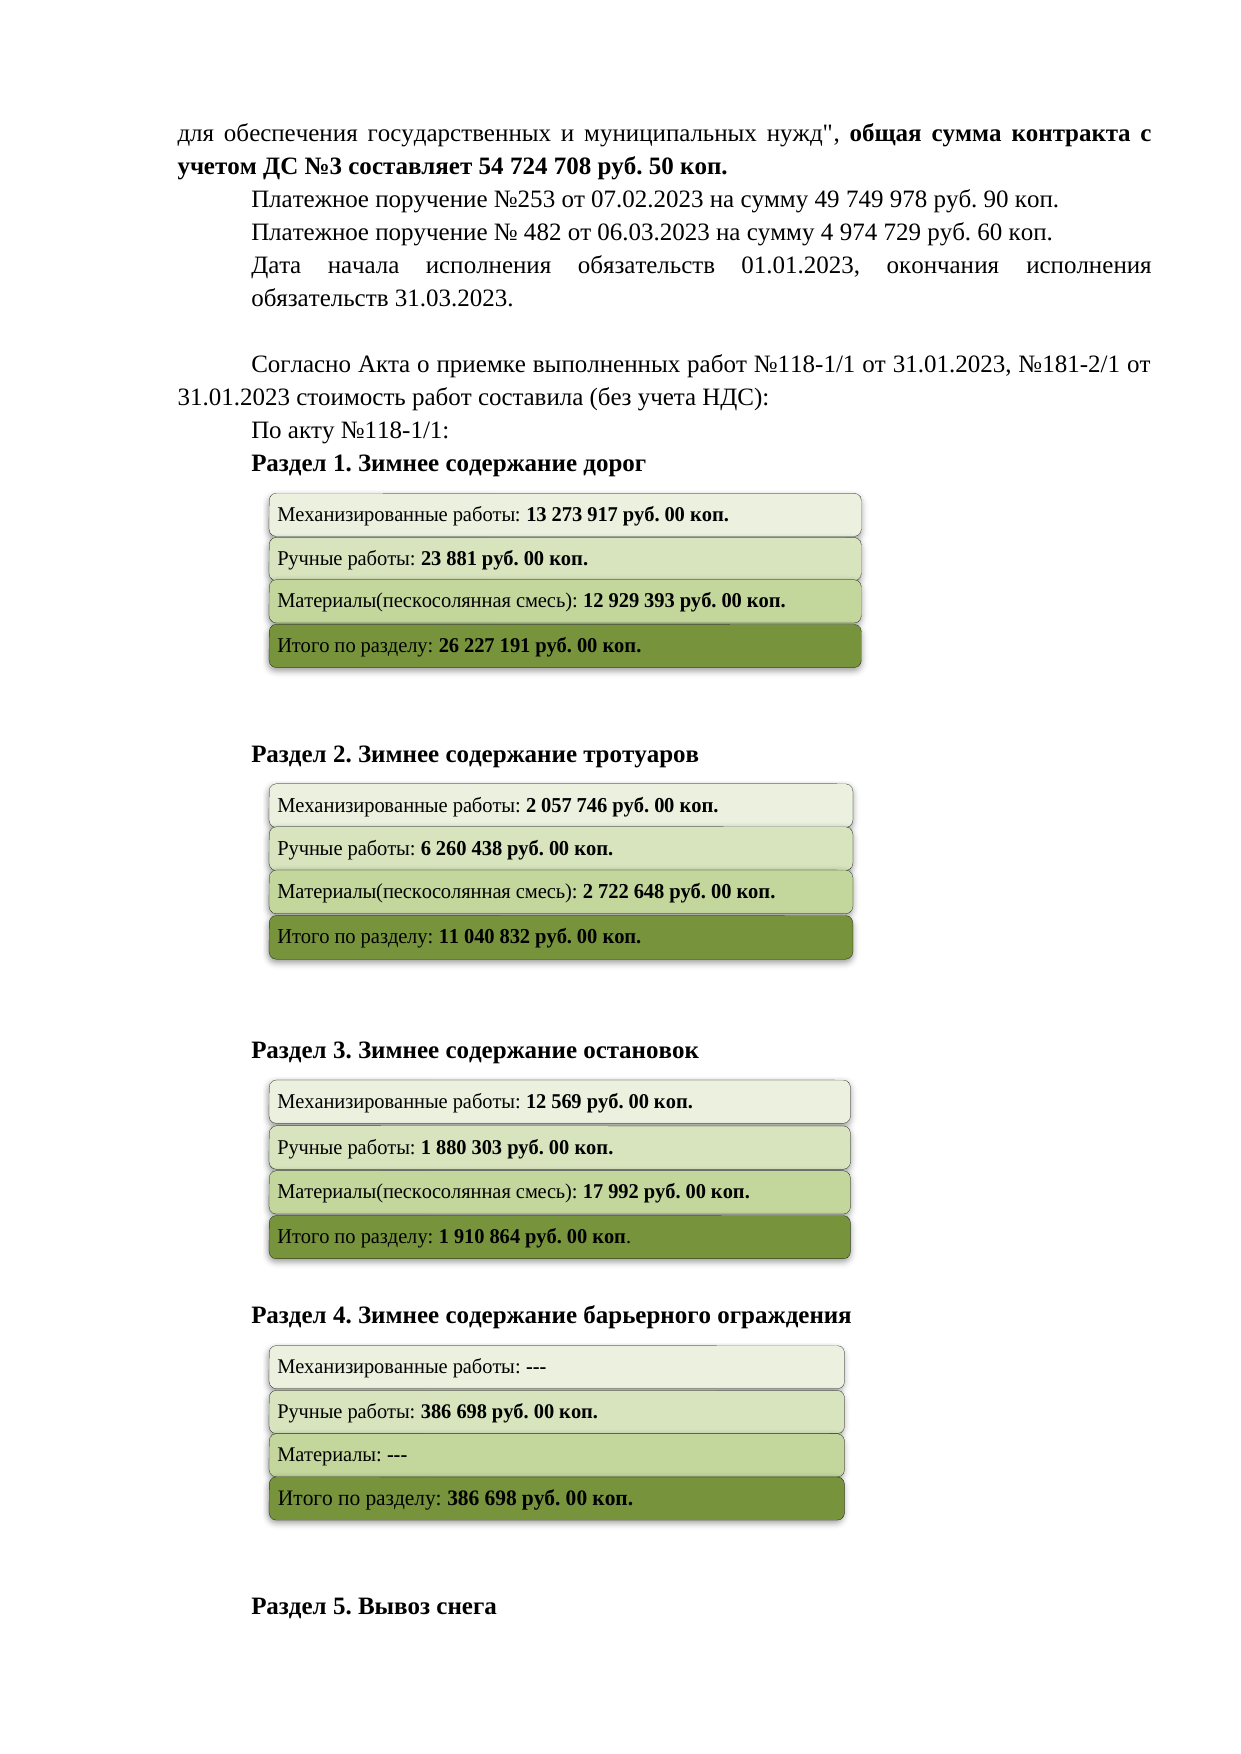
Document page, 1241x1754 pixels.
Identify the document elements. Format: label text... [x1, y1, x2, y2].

text Раздел 1. Зимнее содержание дорог [177, 448, 1152, 477]
text Раздел 3. Зимнее содержание остановок [177, 1035, 1152, 1064]
text Дата начала исполнения обязательств 01.01.2023, окончания исполнения обязательств 31.03.2023. [251, 250, 1152, 312]
text Раздел 4. Зимнее содержание барьерного ограждения [177, 1301, 1152, 1329]
text Раздел 2. Зимнее содержание тротуаров [177, 739, 1152, 768]
text Платежное поручение № 482 от 06.03.2023 на сумму 4 974 729 руб. 60 коп. [177, 217, 1152, 246]
text Раздел 5. Вывоз снега [177, 1591, 1152, 1620]
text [177, 118, 1152, 180]
text Платежное поручение №253 от 07.02.2023 на сумму 49 749 978 руб. 90 коп. [177, 184, 1152, 213]
text Согласно Акта о приемке выполненных работ №118-1/1 от 31.01.2023, №181-2/1 от 31.01.2023 стоимость работ составила (без учета НДС): [177, 349, 1152, 411]
text По акту №118-1/1: [177, 415, 1152, 444]
